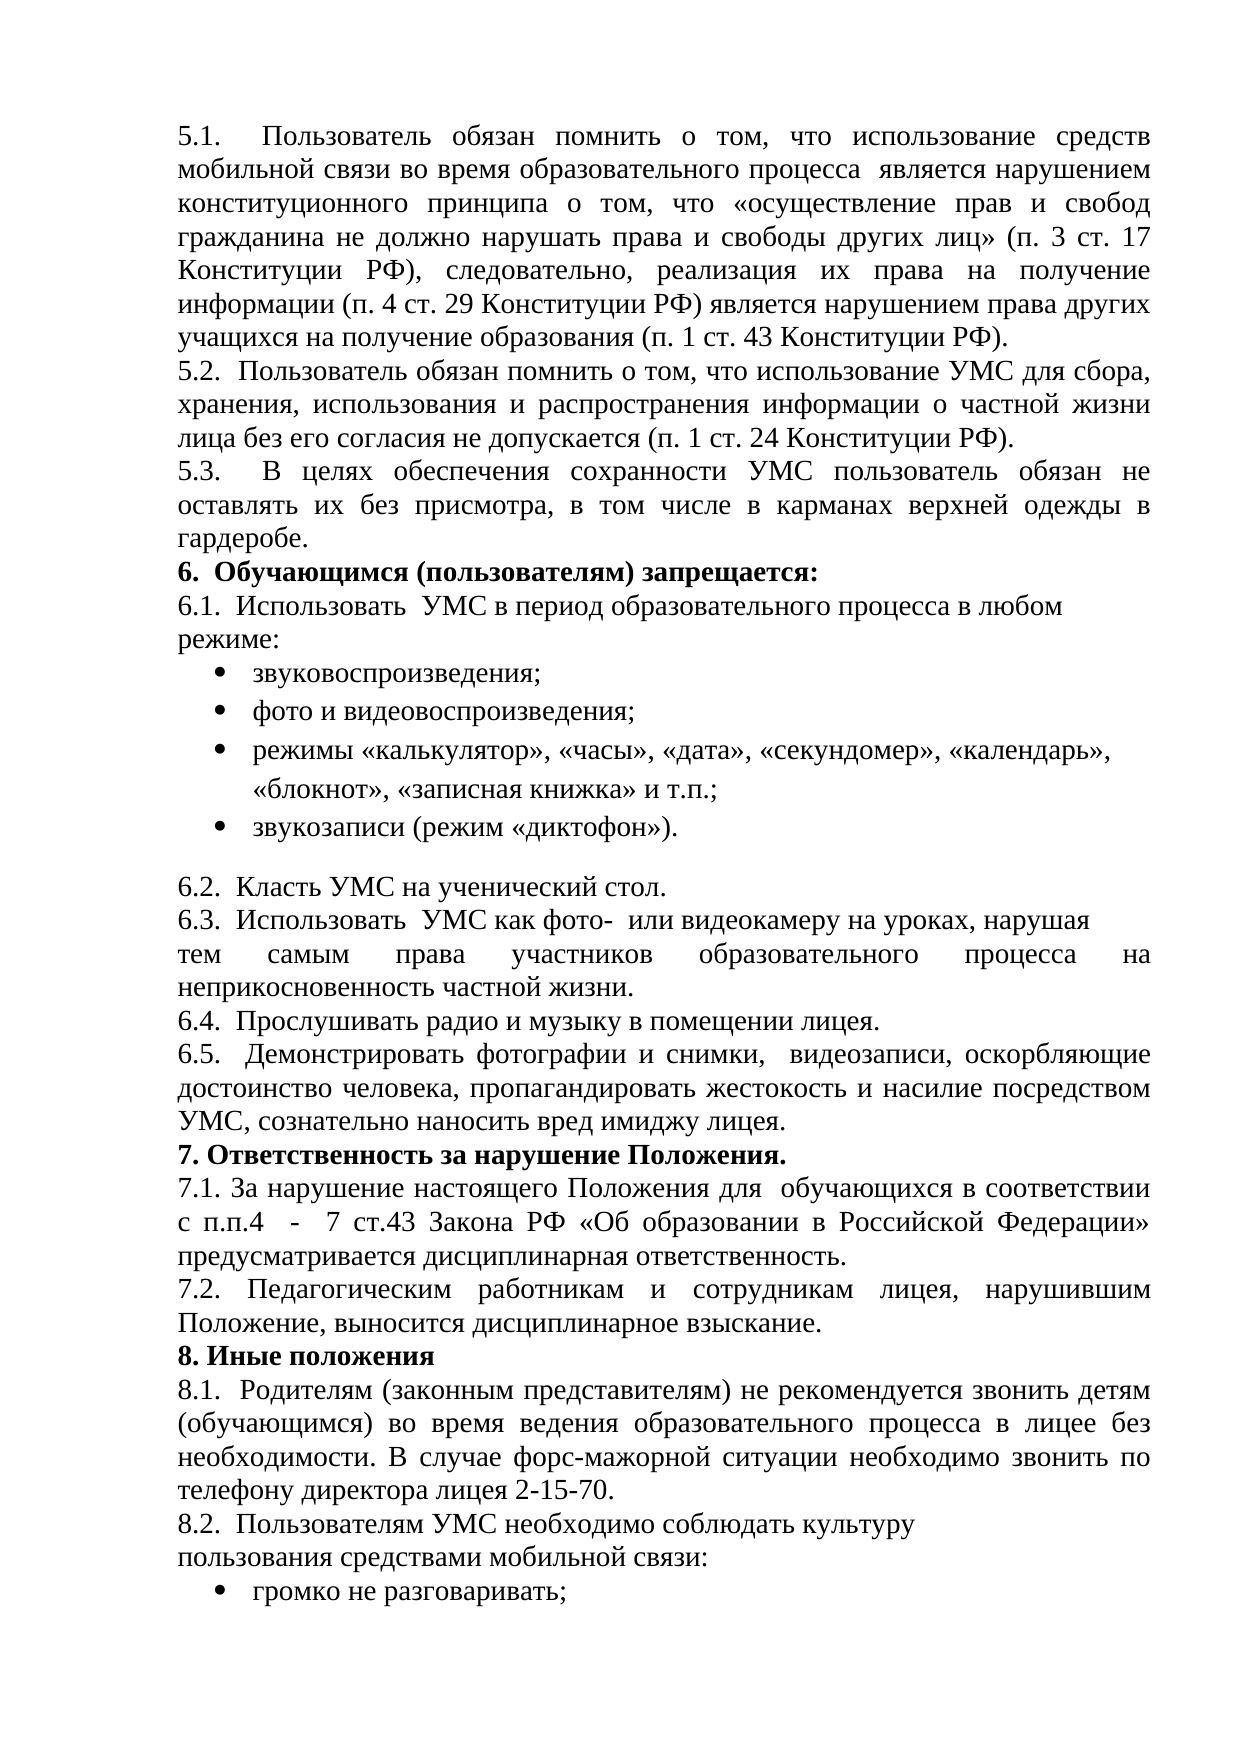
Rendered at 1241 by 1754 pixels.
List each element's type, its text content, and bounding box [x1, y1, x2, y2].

text 6.5. Демонстрировать фотографии и снимки, видеозаписи, оскорбляющие достоинство человека, пропагандировать жестокость и насилие посредством УМС, сознательно наносить вред имиджу лицея. [177, 1036, 1152, 1137]
text 8.1. Родителям (законным представителям) не рекомендуется звонить детям (обучающимся) во время ведения образовательного процесса в лицее без необходимости. В случае форс-мажорной ситуации необходимо звонить по телефону директора лицея 2-15-70. [177, 1372, 1152, 1506]
text 7.1. За нарушение настоящего Положения для обучающихся в соответствии с п.п.4 - 7 ст.43 Закона РФ «Об образовании в Российской Федерации» предусматривается дисциплинарная ответственность. [177, 1171, 1152, 1271]
text 7.2. Педагогическим работникам и сотрудникам лицея, нарушившим Положение, выносится дисциплинарное взыскание. [177, 1271, 1152, 1338]
text 5.3. В целях обеспечения сохранности УМС пользователь обязан не оставлять их без присмотра, в том числе в карманах верхней одежды в гардеробе. [177, 453, 1152, 554]
list звукозаписи (режим «диктофон»). [215, 809, 1152, 843]
text 7. Ответственность за нарушение Положения. [177, 1137, 1152, 1171]
text 6. Обучающимся (пользователям) запрещается: [177, 554, 1152, 588]
text 5.1. Пользователь обязан помнить о том, что использование средств мобильной связи во время образовательного процесса является нарушением конституционного принципа о том, что «осуществление прав и свобод гражданина не должно нарушать права и свободы других лиц» (п. 3 ст. 17 Конституции РФ), следовательно, реализация их права на получение информации (п. 4 ст. 29 Конституции РФ) является нарушением права других учащихся на получение образования (п. 1 ст. 43 Конституции РФ). [177, 118, 1152, 353]
list звуковоспроизведения; [215, 655, 1152, 688]
text 8. Иные положения [177, 1338, 1152, 1372]
text 6.4. Прослушивать радио и музыку в помещении лицея. [177, 1003, 1152, 1036]
list громко не разговаривать; [215, 1573, 1152, 1607]
text 6.3. Использовать УМС как фото- или видеокамеру на уроках, нарушая [177, 902, 1152, 936]
text 8.2. Пользователям УМС необходимо соблюдать культуру [177, 1506, 1152, 1539]
text 6.2. Класть УМС на ученический стол. [177, 869, 1152, 902]
text 6.1. Использовать УМС в период образовательного процесса в любом [177, 588, 1152, 621]
list режимы «калькулятор», «часы», «дата», «секундомер», «календарь», «блокнот», «записная книжка» и т.п.; [215, 732, 1152, 804]
text режиме: [177, 621, 1152, 655]
text тем самым права участников образовательного процесса на неприкосновенность частной жизни. [177, 936, 1152, 1003]
list фото и видеовоспроизведения; [215, 693, 1152, 727]
text 5.2. Пользователь обязан помнить о том, что использование УМС для сбора, хранения, использования и распространения информации о частной жизни лица без его согласия не допускается (п. 1 ст. 24 Конституции РФ). [177, 353, 1152, 453]
text пользования средствами мобильной связи: [177, 1539, 1152, 1573]
